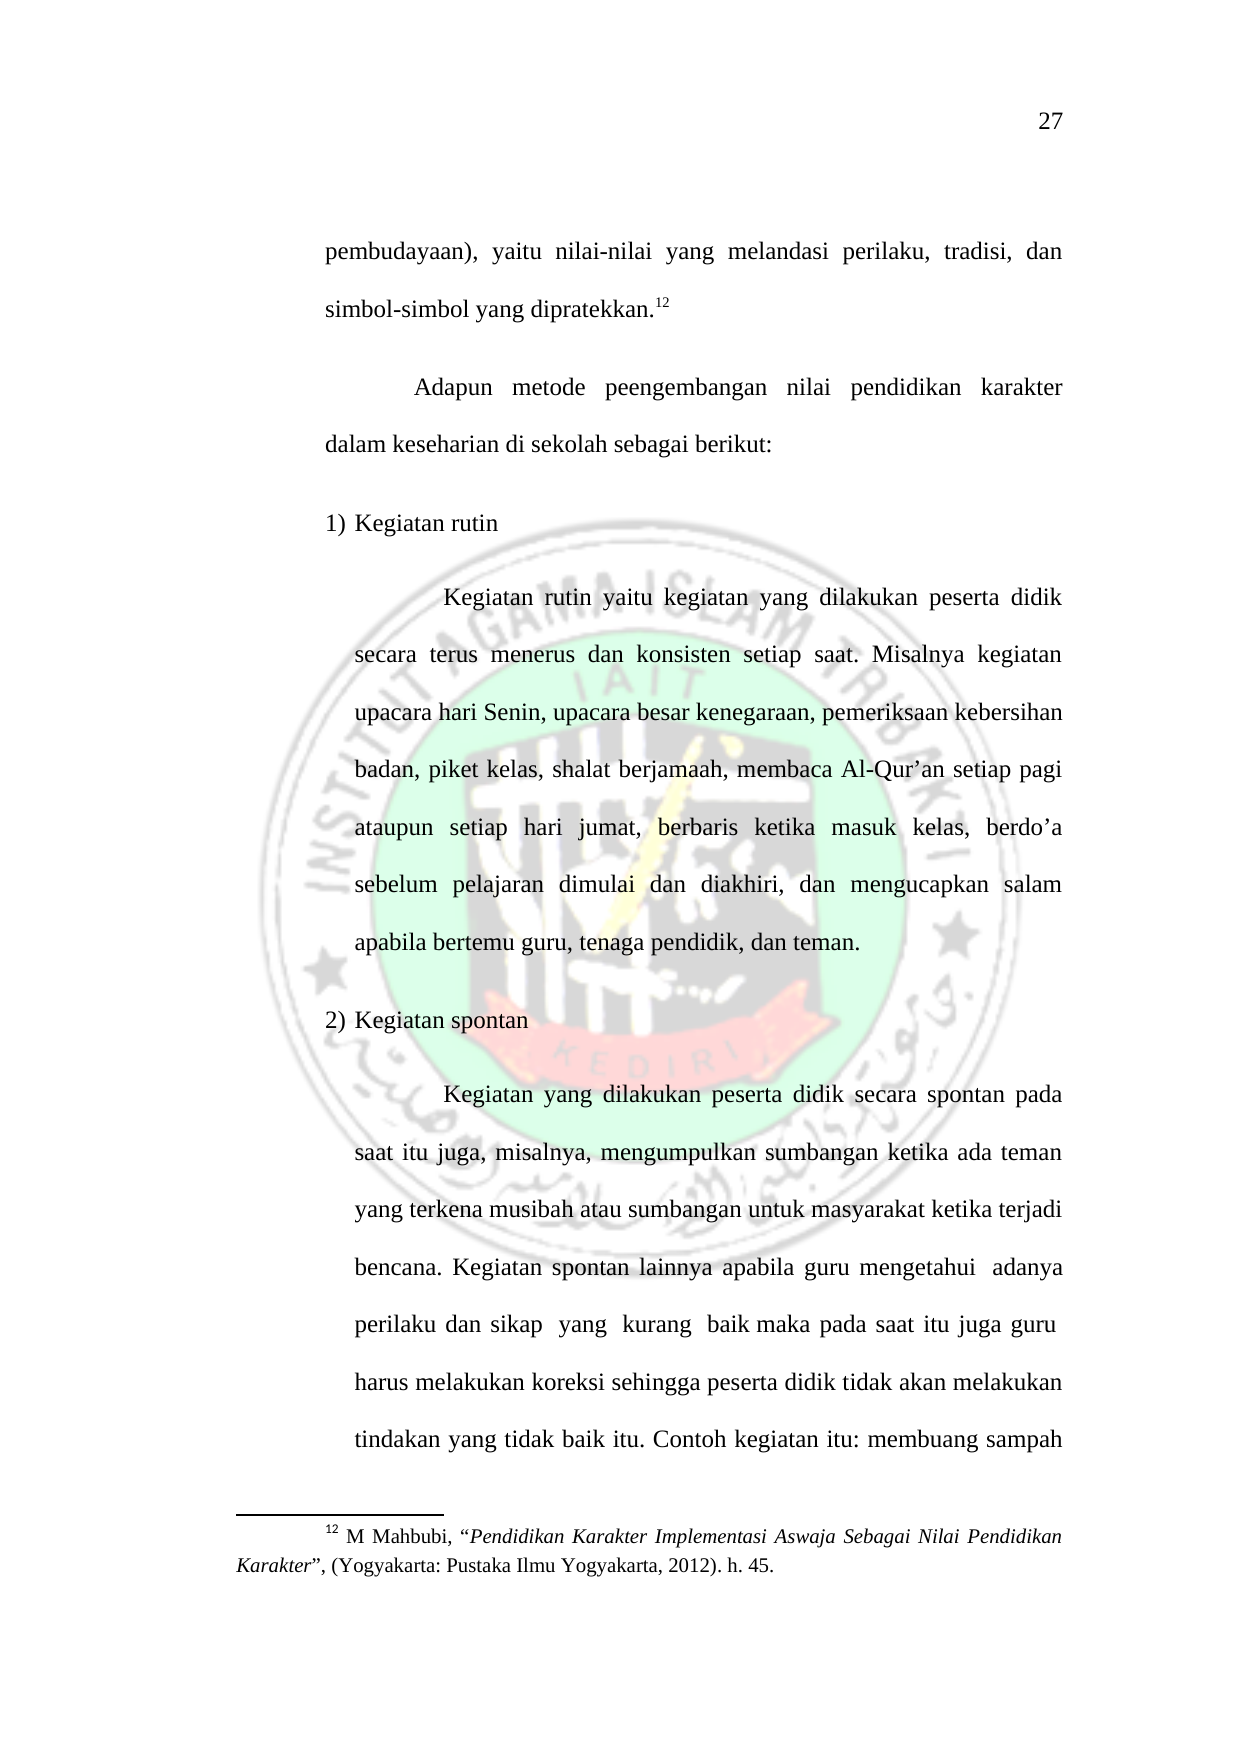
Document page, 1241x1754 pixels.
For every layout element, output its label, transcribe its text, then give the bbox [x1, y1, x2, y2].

list Kegiatan rutin [325, 508, 1063, 537]
list Kegiatan spontan [325, 1005, 1063, 1034]
text Adapun metode peengembangan nilai pendidikan karakter dalam keseharian di sekolah sebagai berikut: [325, 372, 1063, 458]
text Kegiatan rutin yaitu kegiatan yang dilakukan peserta didik secara terus menerus dan konsisten setiap saat. Misalnya kegiatan upacara hari Senin, upacara besar kenegaraan, pemeriksaan kebersihan badan, piket kelas, shalat berjamaah, membaca Al-Qur’an setiap pagi ataupun setiap hari jumat, berbaris ketika masuk kelas, berdo’a sebelum pelajaran dimulai dan diakhiri, dan mengucapkan salam apabila bertemu guru, tenaga pendidik, dan teman. [354, 582, 1063, 956]
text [354, 1079, 1063, 1453]
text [325, 236, 1063, 322]
